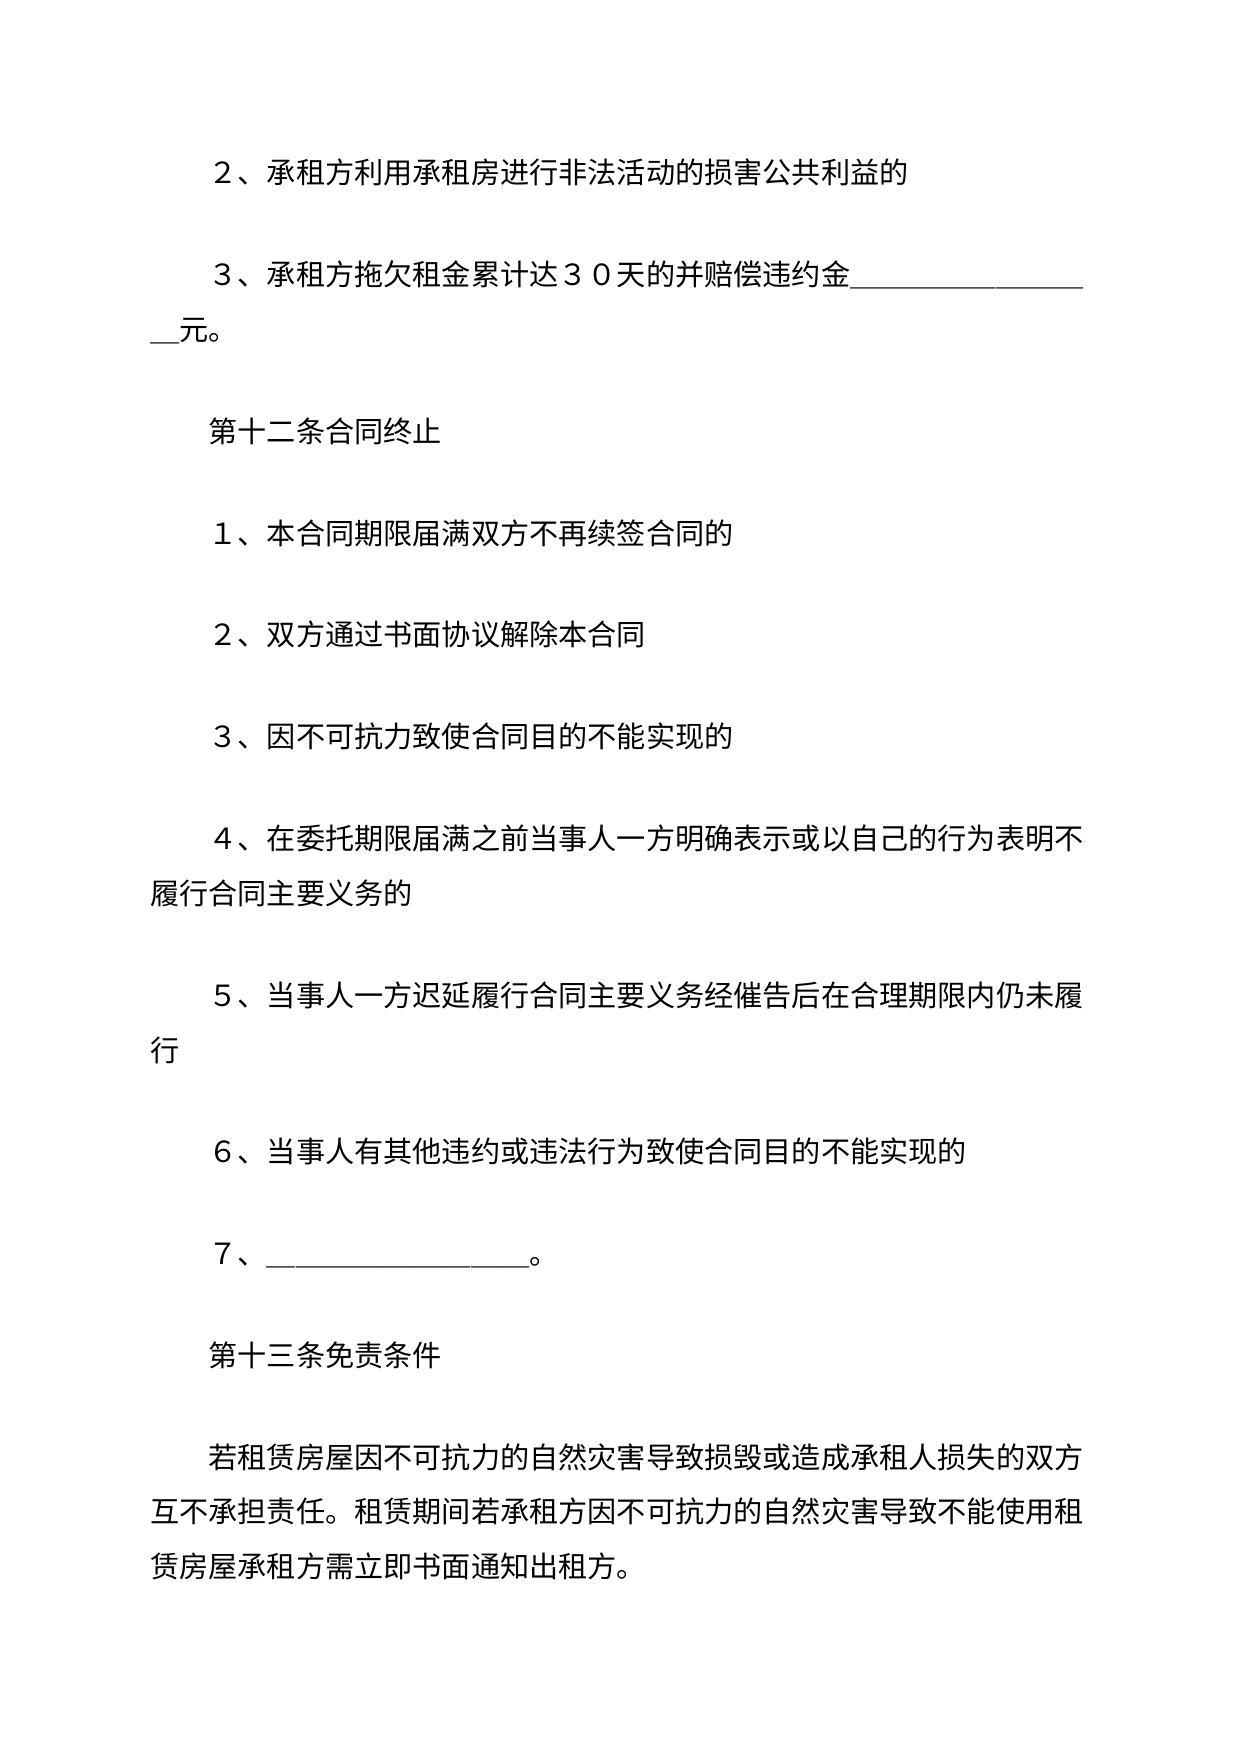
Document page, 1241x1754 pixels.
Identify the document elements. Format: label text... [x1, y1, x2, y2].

text ２、双方通过书面协议解除本合同 [150, 612, 1090, 654]
text １、本合同期限届满双方不再续签合同的 [150, 510, 1090, 552]
text 若租赁房屋因不可抗力的自然灾害导致损毁或造成承租人损失的双方互不承担责任。租赁期间若承租方因不可抗力的自然灾害导致不能使用租赁房屋承租方需立即书面通知出租方。 [150, 1434, 1090, 1586]
text ３、承租方拖欠租金累计达３０天的并赔偿违约金＿＿＿＿＿＿＿＿＿元。 [150, 252, 1090, 349]
text ４、在委托期限届满之前当事人一方明确表示或以自己的行为表明不履行合同主要义务的 [150, 816, 1090, 913]
text 第十二条合同终止 [150, 408, 1090, 451]
text 第十三条免责条件 [150, 1332, 1090, 1375]
text ２、承租方利用承租房进行非法活动的损害公共利益的 [150, 150, 1090, 192]
text ３、因不可抗力致使合同目的不能实现的 [150, 714, 1090, 756]
text ７、＿＿＿＿＿＿＿＿＿。 [150, 1231, 1090, 1273]
text ６、当事人有其他违约或违法行为致使合同目的不能实现的 [150, 1129, 1090, 1171]
text ５、当事人一方迟延履行合同主要义务经催告后在合理期限内仍未履行 [150, 972, 1090, 1069]
